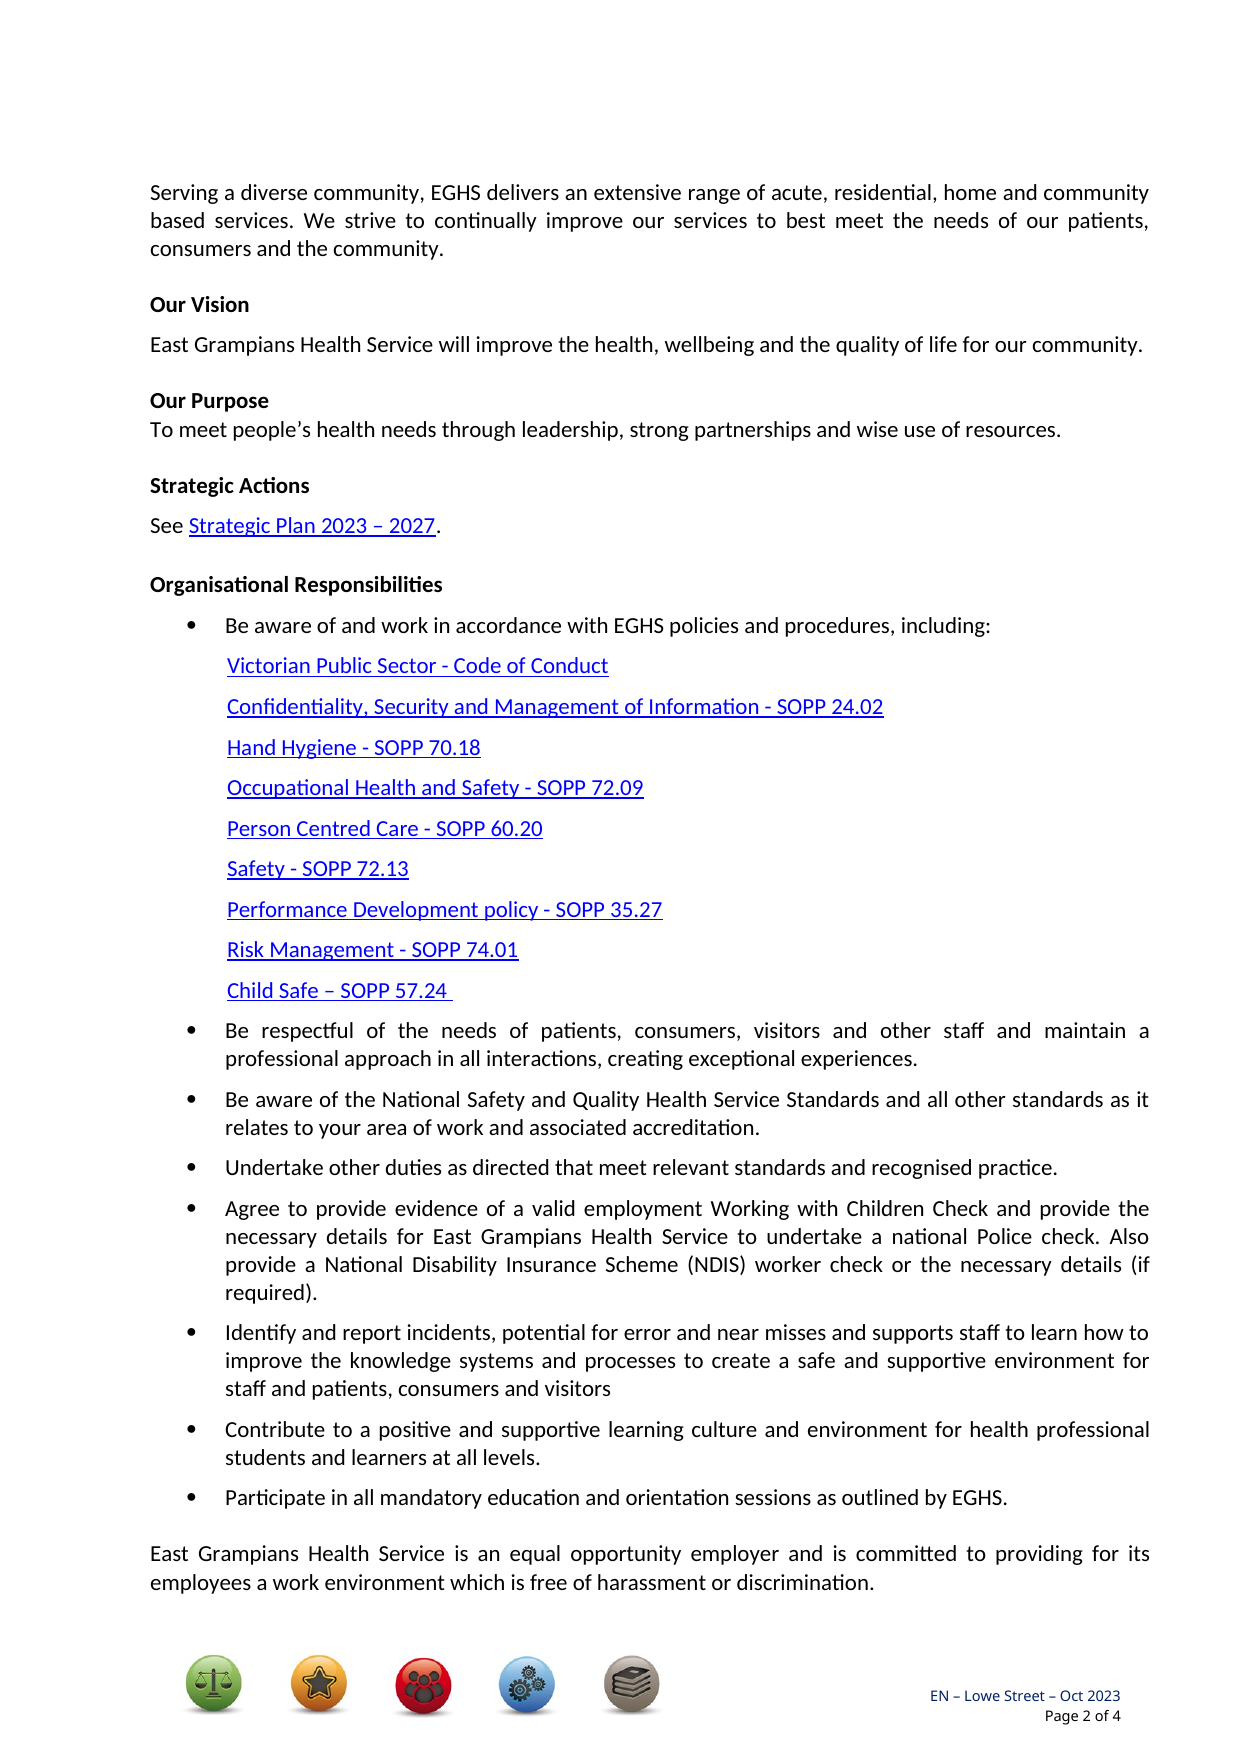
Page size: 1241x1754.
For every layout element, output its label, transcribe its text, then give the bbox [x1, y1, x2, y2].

list Participate in all mandatory education and orientation sessions as outlined by EGHS. [187, 1483, 1152, 1512]
text East Grampians Health Service will improve the health, wellbeing and the quality of life for our community. [150, 331, 1152, 359]
list Contribute to a positive and supportive learning culture and environment for health professional students and learners at all levels. [187, 1415, 1152, 1471]
text See Strategic Plan 2023 – 2027. [150, 511, 1152, 539]
text Confidentiality, Security and Management of Information - SOPP 24.02 [227, 692, 1152, 720]
list Be aware of the National Safety and Quality Health Service Standards and all other standards as it relates to your area of work and associated accreditation. [187, 1085, 1152, 1141]
text To meet people’s health needs through leadership, strong partnerships and wise use of resources. [150, 415, 1152, 443]
text Occupational Health and Safety - SOPP 72.09 [227, 773, 1152, 801]
text Organisational Responsibilities [150, 571, 1152, 598]
text Hand Hygiene - SOPP 70.18 [227, 733, 1152, 761]
text Our Vision [150, 290, 1152, 318]
text Safety - SOPP 72.13 [227, 854, 1152, 882]
text Performance Development policy - SOPP 35.27 [227, 895, 1152, 923]
list Identify and report incidents, potential for error and near misses and supports staff to learn how to improve the knowledge systems and processes to create a safe and supportive environment for staff and patients, consumers and visitors [187, 1318, 1152, 1402]
text Person Centred Care - SOPP 60.20 [227, 814, 1152, 842]
text Our Purpose [150, 387, 1152, 415]
picture [161, 1641, 679, 1726]
list Be aware of and work in accordance with EGHS policies and procedures, including: [187, 611, 1152, 639]
text Strategic Actions [150, 471, 1152, 499]
text Victorian Public Sector - Code of Conduct [227, 652, 1152, 679]
list Undertake other duties as directed that meet relevant standards and recognised practice. [187, 1153, 1152, 1181]
text Child Safe – SOPP 57.24 [227, 976, 1152, 1004]
list Agree to provide evidence of a valid employment Working with Children Check and provide the necessary details for East Grampians Health Service to undertake a national Police check. Also provide a National Disability Insurance Scheme (NDIS) worker check or the necessary details (if required). [187, 1194, 1152, 1306]
list Be respectful of the needs of patients, consumers, visitors and other staff and maintain a professional approach in all interactions, creating exceptional experiences. [187, 1016, 1152, 1072]
text East Grampians Health Service is an equal opportunity employer and is committed to providing for its employees a work environment which is free of harassment or discrimination. [150, 1539, 1152, 1596]
text Risk Management - SOPP 74.01 [227, 935, 1152, 963]
text Serving a diverse community, EGHS delivers an extensive range of acute, residential, home and community based services. We strive to continually improve our services to best meet the needs of our patients, consumers and the community. [150, 178, 1152, 262]
